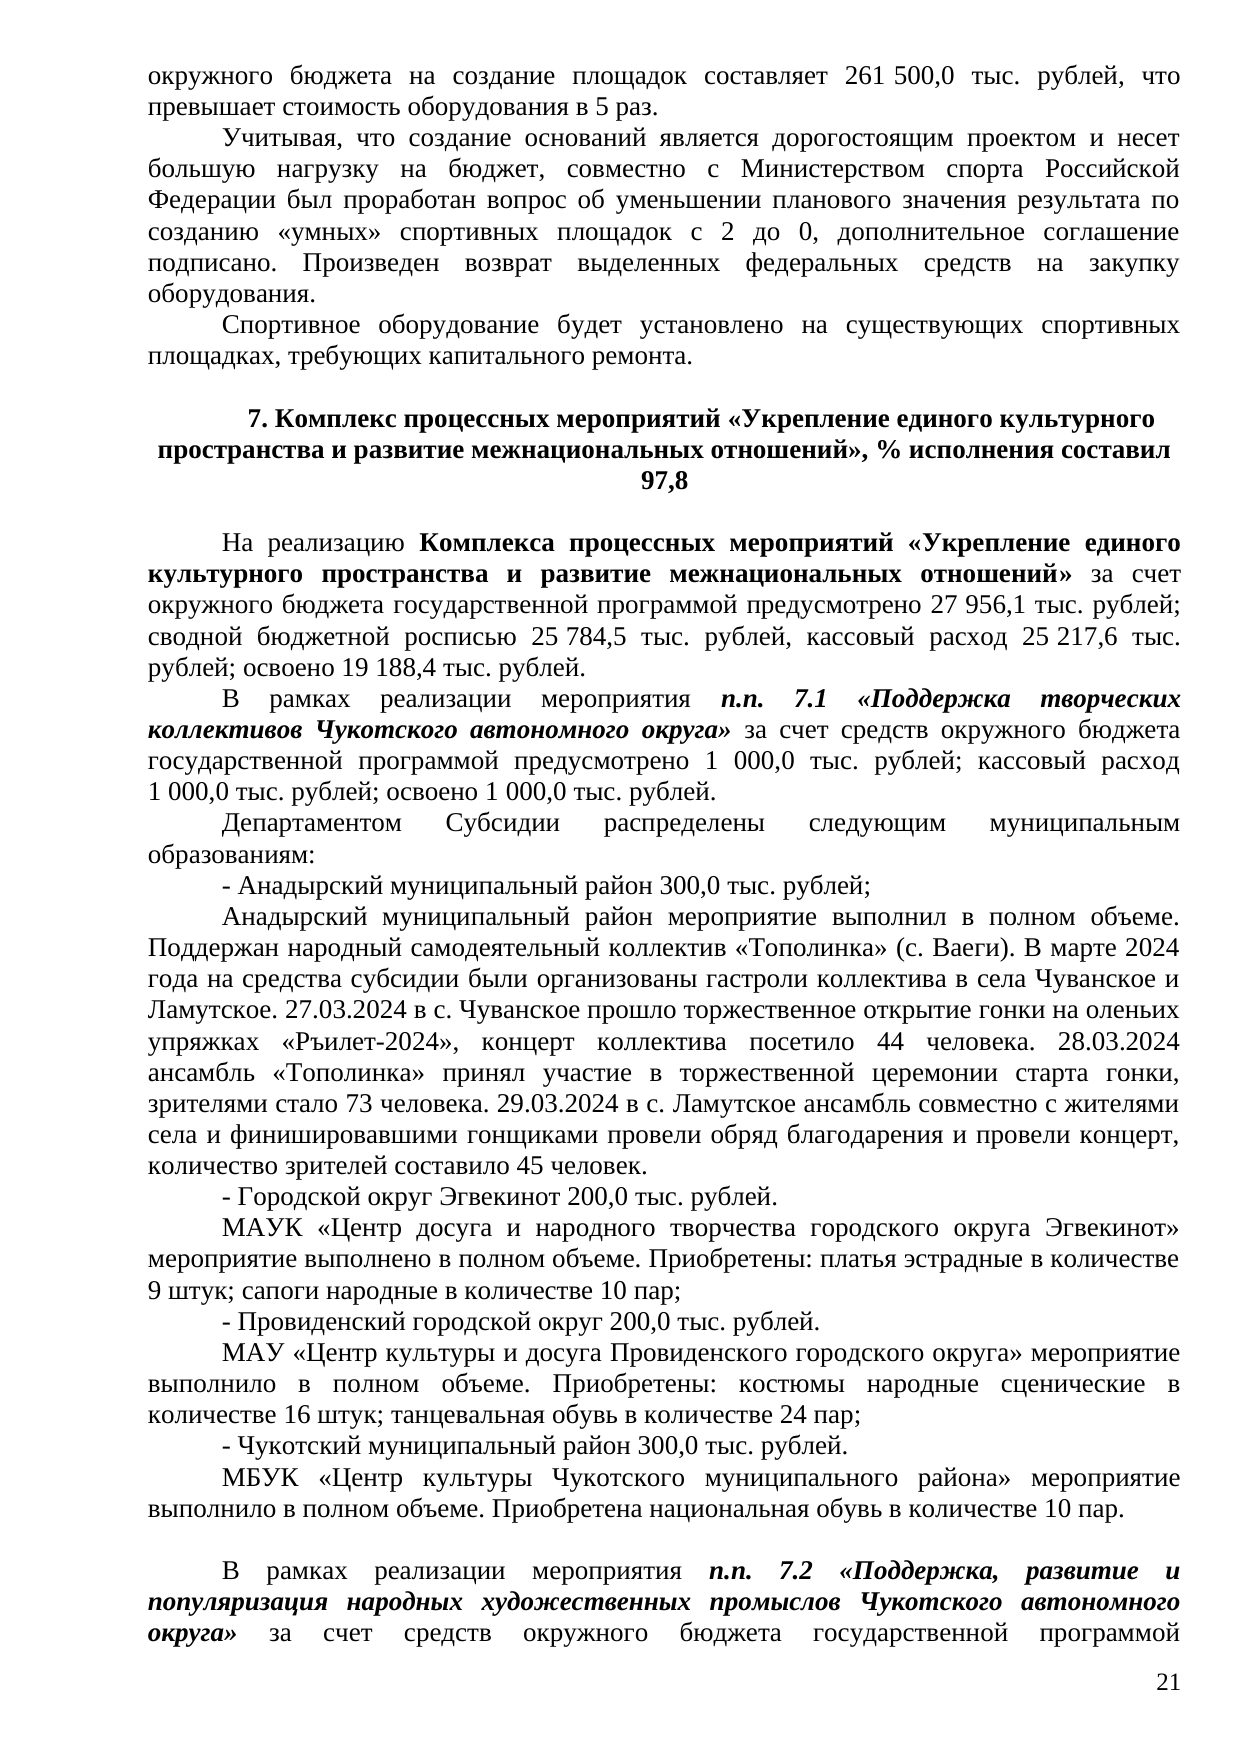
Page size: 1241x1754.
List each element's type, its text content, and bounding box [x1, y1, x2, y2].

text - Анадырский муниципальный район 300,0 тыс. рублей; [148, 869, 1181, 900]
text - Провиденский городской округ 200,0 тыс. рублей. [148, 1305, 1181, 1336]
text 7. Комплекс процессных мероприятий «Укрепление единого культурного пространства и развитие межнациональных отношений», % исполнения составил 97,8 [148, 402, 641, 495]
text В рамках реализации мероприятия п.п. 7.1 «Поддержка творческих коллективов Чукотского автономного округа» за счет средств окружного бюджета государственной программой предусмотрено 1 000,0 тыс. рублей; кассовый расход 1 000,0 тыс. рублей; освоено 1 000,0 тыс. рублей. [148, 682, 1181, 807]
text Спортивное оборудование будет установлено на существующих спортивных площадках, требующих капитального ремонта. [148, 308, 1181, 371]
text - Городской округ Эгвекинот 200,0 тыс. рублей. [148, 1180, 1181, 1211]
text Анадырский муниципальный район мероприятие выполнил в полном объеме. Поддержан народный самодеятельный коллектив «Тополинка» (с. Ваеги). В марте 2024 года на средства субсидии были организованы гастроли коллектива в села Чуванское и Ламутское. 27.03.2024 в с. Чуванское прошло торжественное открытие гонки на оленьих упряжках «Ръилет-2024», концерт коллектива посетило 44 человека. 28.03.2024 ансамбль «Тополинка» принял участие в торжественной церемонии старта гонки, зрителями стало 73 человека. 29.03.2024 в с. Ламутское ансамбль совместно с жителями села и финишировавшими гонщиками провели обряд благодарения и провели концерт, количество зрителей составило 45 человек. [148, 900, 1181, 1180]
text Департаментом Субсидии распределены следующим муниципальным образованиям: [148, 807, 1181, 869]
text 7. Комплекс процессных мероприятий «Укрепление единого культурного пространства и развитие межнациональных отношений», % исполнения составил 97,8 [688, 402, 1181, 495]
text 7. Комплекс процессных мероприятий «Укрепление единого культурного пространства и развитие межнациональных отношений», % исполнения составил 97,8 [274, 402, 721, 433]
text МАУК «Центр досуга и народного творчества городского округа Эгвекинот» мероприятие выполнено в полном объеме. Приобретены: платья эстрадные в количестве 9 штук; сапоги народные в количестве 10 пар; [148, 1211, 1181, 1305]
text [148, 1554, 1181, 1647]
text МБУК «Центр культуры Чукотского муниципального района» мероприятие выполнило в полном объеме. Приобретена национальная обувь в количестве 10 пар. [148, 1461, 1181, 1523]
text - Чукотский муниципальный район 300,0 тыс. рублей. [148, 1429, 1181, 1461]
text На реализацию Комплекса процессных мероприятий «Укрепление единого культурного пространства и развитие межнациональных отношений» за счет окружного бюджета государственной программой предусмотрено 27 956,1 тыс. рублей; сводной бюджетной росписью 25 784,5 тыс. рублей, кассовый расход 25 217,6 тыс. рублей; освоено 19 188,4 тыс. рублей. [148, 526, 1181, 682]
text Учитывая, что создание оснований является дорогостоящим проектом и несет большую нагрузку на бюджет, совместно с Министерством спорта Российской Федерации был проработан вопрос об уменьшении планового значения результата по созданию «умных» спортивных площадок с 2 до 0, дополнительное соглашение подписано. Произведен возврат выделенных федеральных средств на закупку оборудования. [148, 121, 1181, 308]
text МАУ «Центр культуры и досуга Провиденского городского округа» мероприятие выполнило в полном объеме. Приобретены: костюмы народные сценические в количестве 16 штук; танцевальная обувь в количестве 24 пар; [148, 1336, 1181, 1429]
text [148, 59, 1181, 121]
